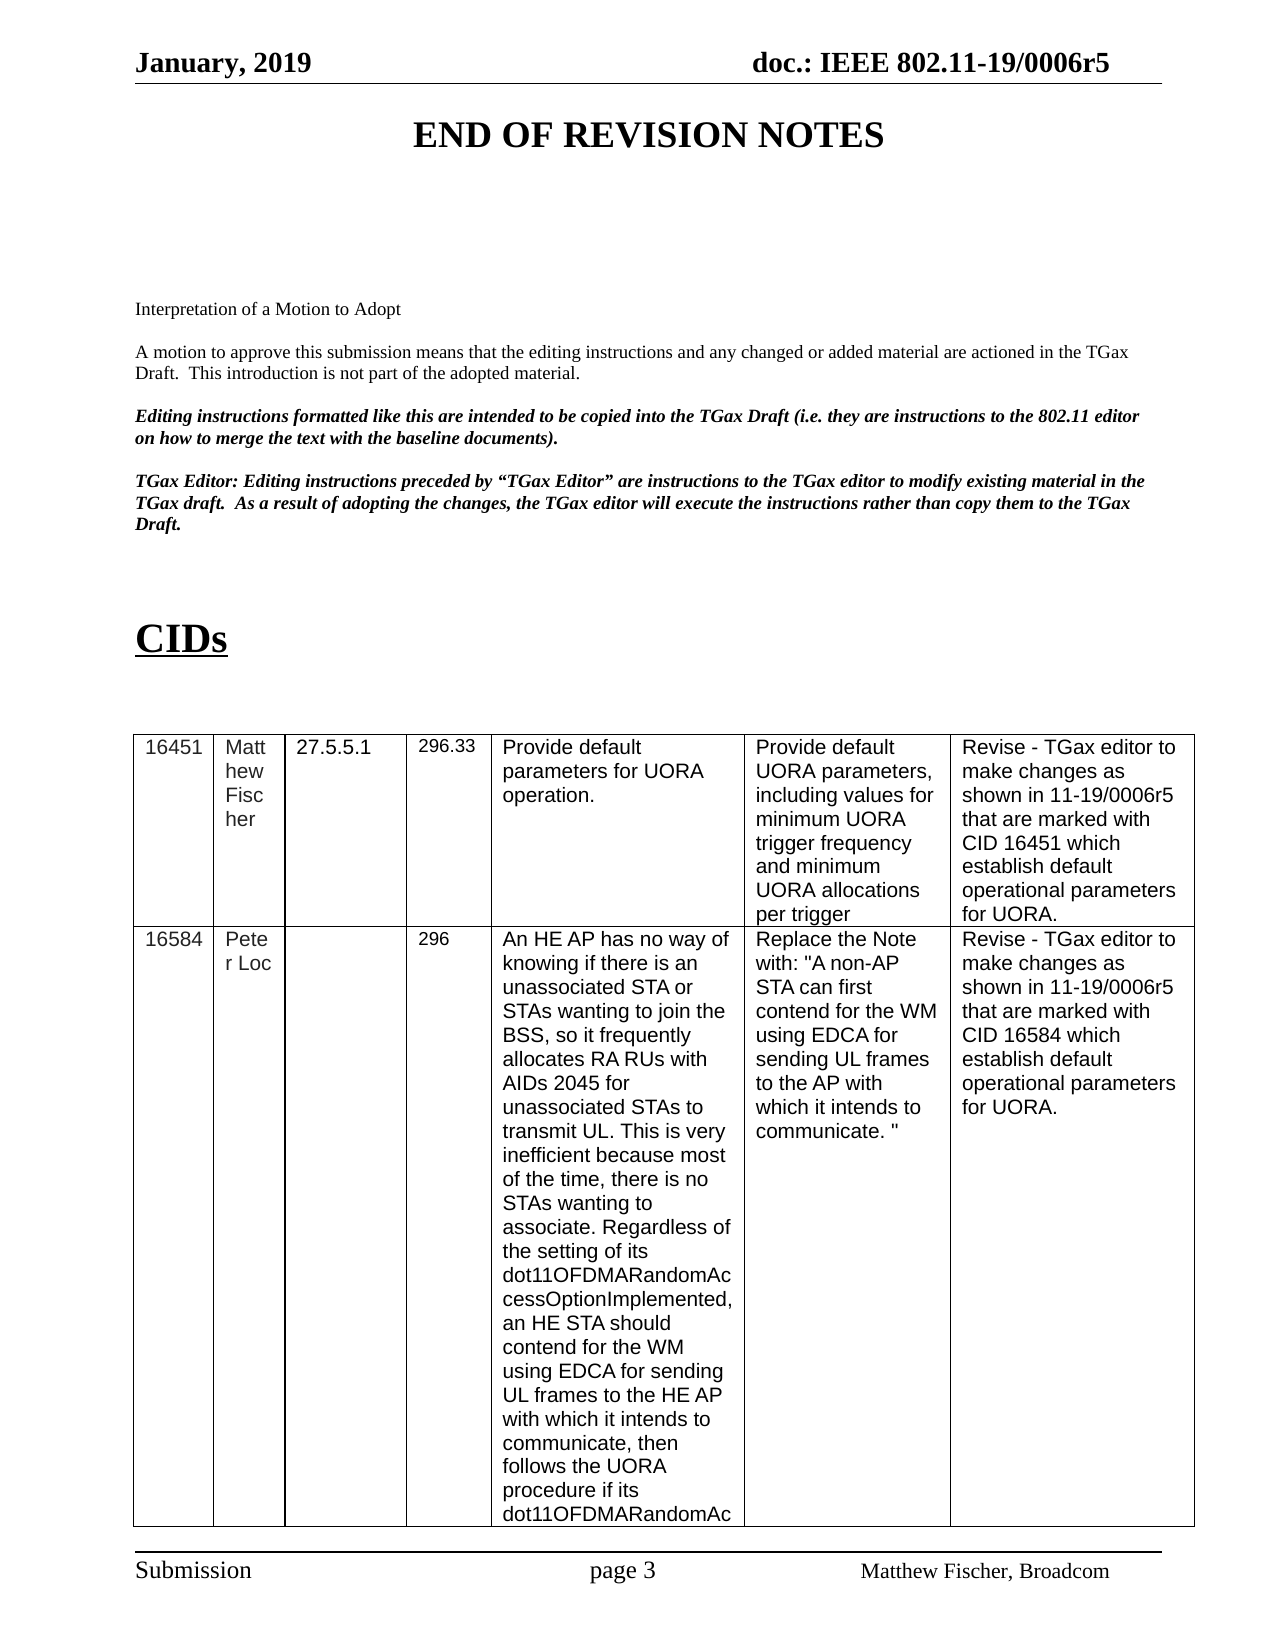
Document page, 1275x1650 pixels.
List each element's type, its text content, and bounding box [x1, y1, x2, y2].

text Editing instructions formatted like this are intended to be copied into the TGax Draft (i.e. they are instructions to the 802.11 editor on how to merge the text with the baseline documents). [135, 405, 1162, 448]
table_cell [286, 927, 406, 1526]
table_cell 296 [407, 927, 491, 1526]
text A motion to approve this submission means that the editing instructions and any changed or added material are actioned in the TGax Draft. This introduction is not part of the adopted material. [135, 341, 1162, 384]
text Interpretation of a Motion to Adopt [135, 297, 1162, 319]
table_header Provide default UORA parameters, including values for minimum UORA trigger frequency and minimum UORA allocations per trigger [745, 735, 950, 926]
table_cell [951, 927, 1194, 1526]
text END OF REVISION NOTES [135, 112, 1162, 156]
table_header Revise - TGax editor to make changes as shown in 11-19/0006r5 that are marked with CID 16451 which establish default operational parameters for UORA. [951, 735, 1194, 926]
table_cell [492, 927, 744, 1526]
table_header 296.33 [407, 735, 491, 926]
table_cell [745, 927, 950, 1526]
text TGax Editor: Editing instructions preceded by “TGax Editor” are instructions to the TGax editor to modify existing material in the TGax draft. As a result of adopting the changes, the TGax editor will execute the instructions rather than copy them to the TGax Draft. [135, 470, 1162, 535]
table_header 27.5.5.1 [286, 735, 406, 926]
table_header 16451 [134, 735, 213, 926]
table_cell 16584 [134, 927, 213, 1526]
table_cell Peter Loc [214, 927, 284, 1526]
table_header Provide default parameters for UORA operation. [492, 735, 744, 926]
table_header Matthew Fischer [214, 735, 284, 926]
text CIDs [135, 614, 1162, 662]
